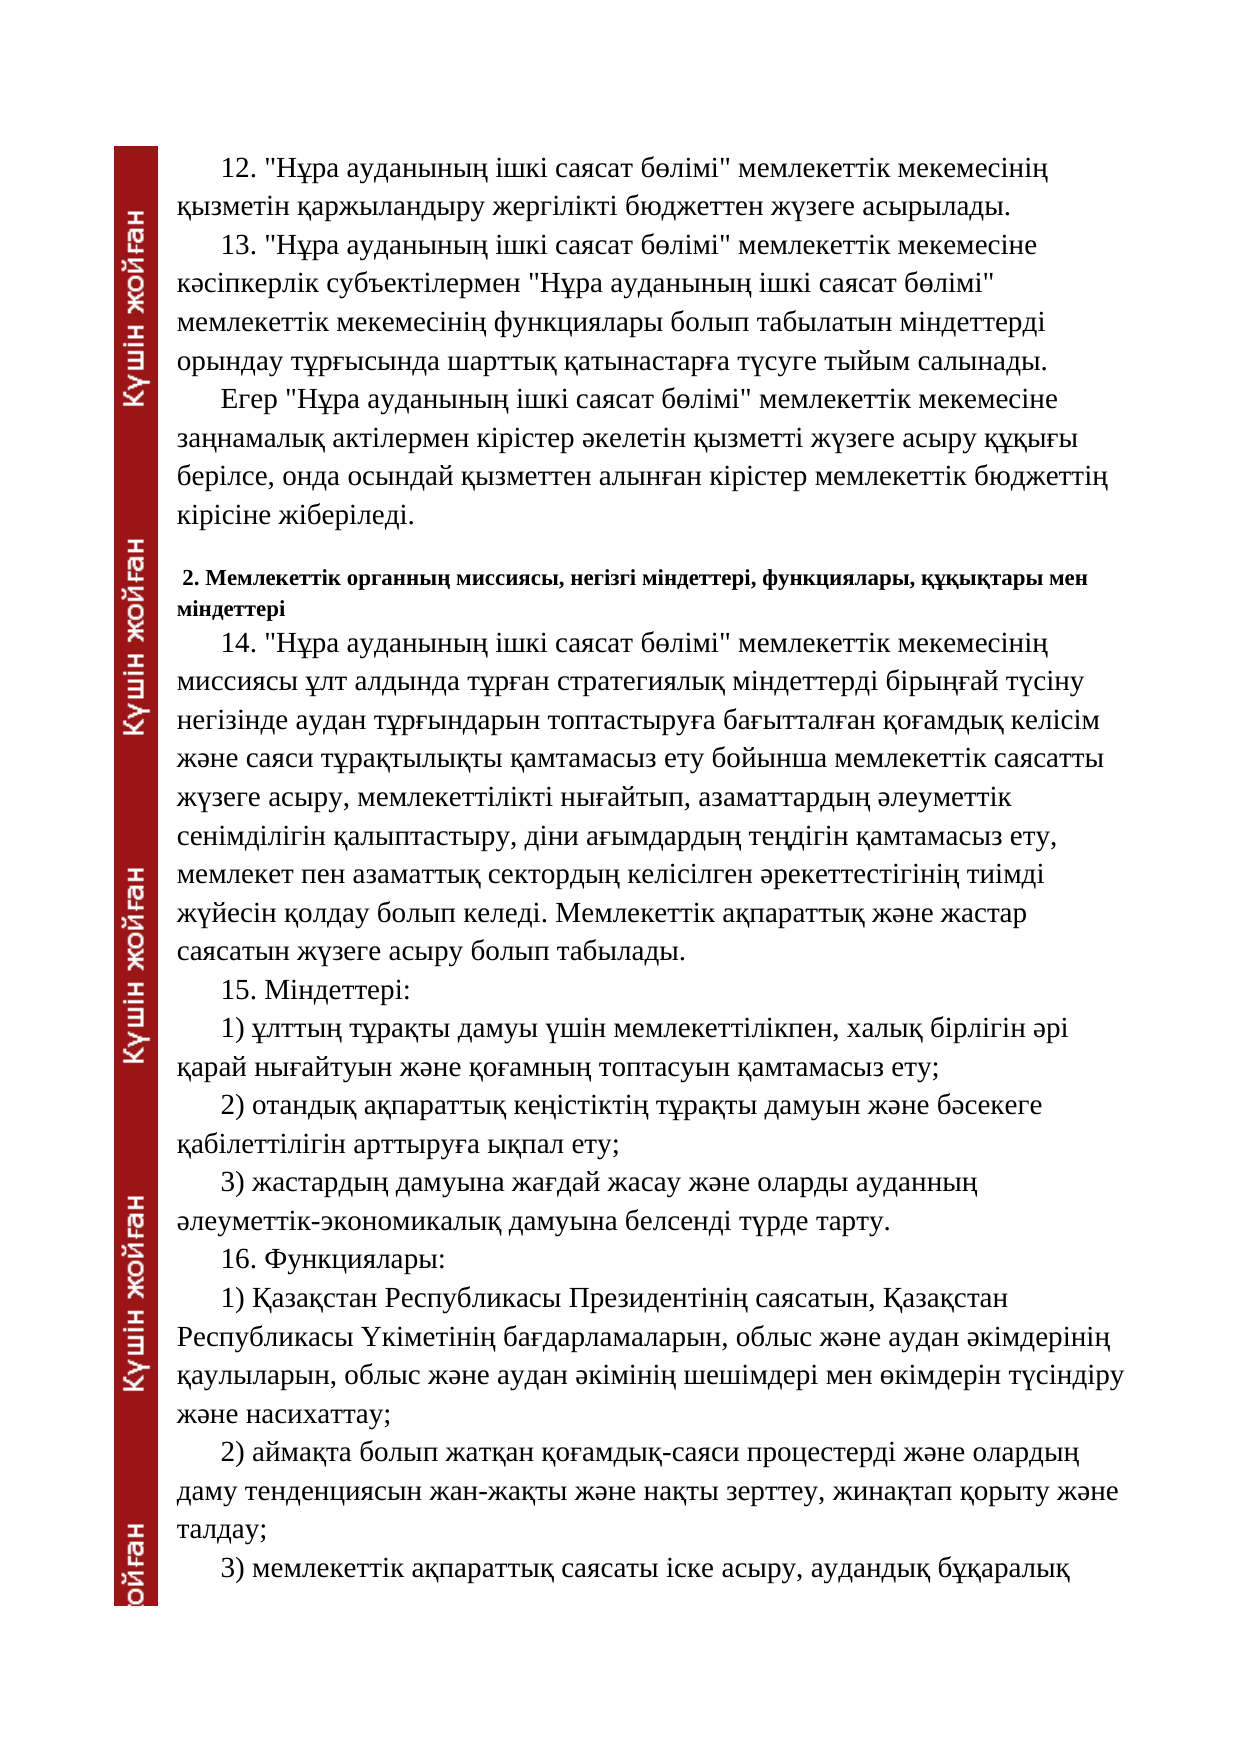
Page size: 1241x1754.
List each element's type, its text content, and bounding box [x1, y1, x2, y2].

picture [114, 621, 158, 625]
picture [114, 146, 158, 150]
picture [114, 1583, 158, 1606]
text 2. Мемлекеттік органның миссиясы, негізгі міндеттері, функциялары, құқықтары мен міндеттері [112, 564, 1128, 621]
